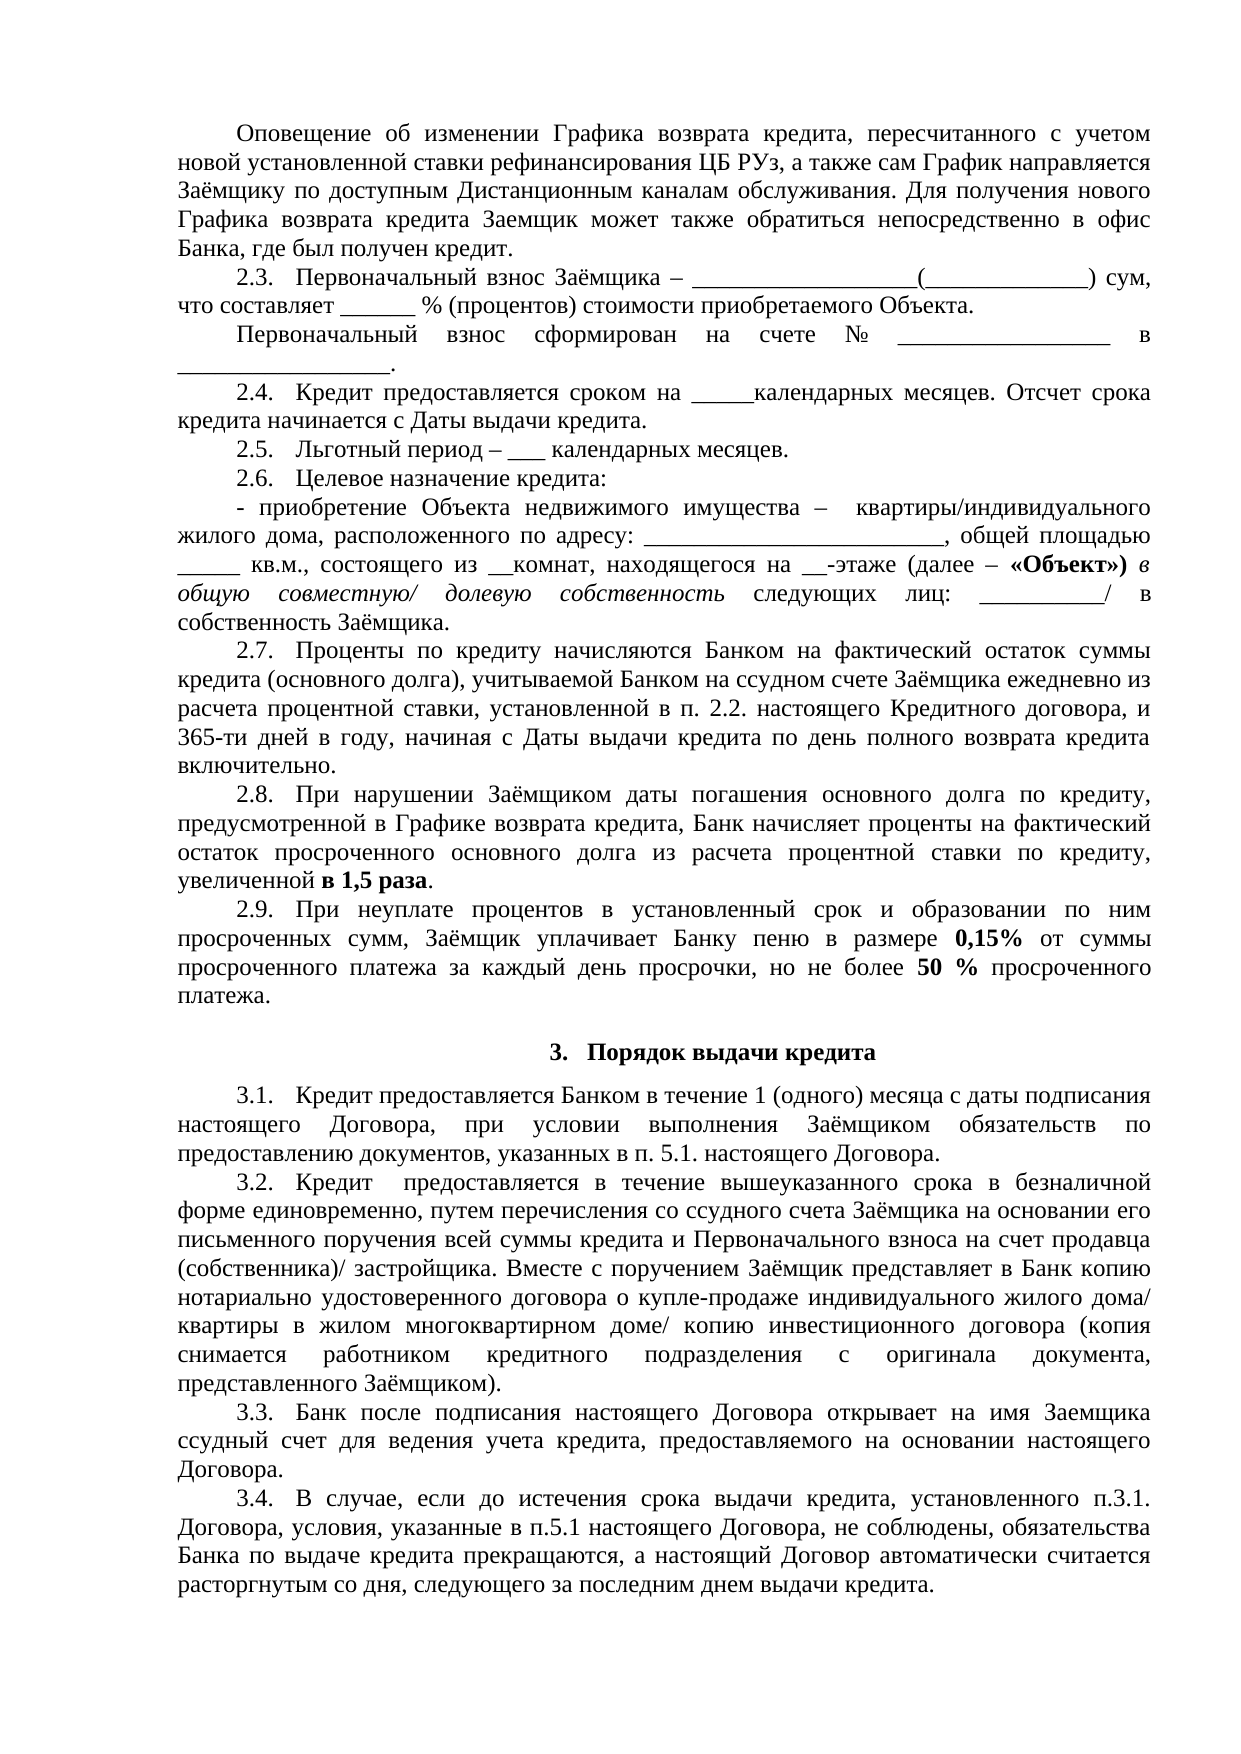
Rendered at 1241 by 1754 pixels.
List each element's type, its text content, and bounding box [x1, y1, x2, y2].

list Проценты по кредиту начисляются Банком на фактический остаток суммы кредита (основного долга), учитываемой Банком на ссудном счете Заёмщика ежедневно из расчета процентной ставки, установленной в п. 2.2. настоящего Кредитного договора, и 365-ти дней в году, начиная с Даты выдачи кредита по день полного возврата кредита включительно. [177, 636, 1152, 779]
list Кредит предоставляется Банком в течение 1 (одного) месяца с даты подписания настоящего Договора, при условии выполнения Заёмщиком обязательств по предоставлению документов, указанных в п. 5.1. настоящего Договора. [177, 1081, 1152, 1167]
list Кредит предоставляется сроком на _____календарных месяцев. Отсчет срока кредита начинается с Даты выдачи кредита. [177, 377, 1152, 434]
list Банк после подписания настоящего Договора открывает на имя Заемщика ссудный счет для ведения учета кредита, предоставляемого на основании настоящего Договора. [177, 1397, 1152, 1483]
list При нарушении Заёмщиком даты погашения основного долга по кредиту, предусмотренной в Графике возврата кредита, Банк начисляет проценты на фактический остаток просроченного основного долга из расчета процентной ставки по кредиту, увеличенной в 1,5 раза. [177, 779, 1152, 894]
list Первоначальный взнос Заёмщика – __________________(_____________) сум, что составляет ______ % (процентов) стоимости приобретаемого Объекта. [177, 262, 1152, 319]
list В случае, если до истечения срока выдачи кредита, установленного п.3.1. Договора, условия, указанные в п.5.1 настоящего Договора, не соблюдены, обязательства Банка по выдаче кредита прекращаются, а настоящий Договор автоматически считается расторгнутым со дня, следующего за последним днем выдачи кредита. [177, 1483, 1152, 1598]
text - приобретение Объекта недвижимого имущества – квартиры/индивидуального жилого дома, расположенного по адресу: ________________________, общей площадью _____ кв.м., состоящего из __комнат, находящегося на __-этаже (далее – «Объект») в общую совместную/ долевую собственность следующих лиц: __________/ в собственность Заёмщика. [177, 492, 1152, 636]
list Кредит предоставляется в течение вышеуказанного срока в безналичной форме единовременно, путем перечисления со ссудного счета Заёмщика на основании его письменного поручения всей суммы кредита и Первоначального взноса на счет продавца (собственника)/ застройщика. Вместе с поручением Заёмщик представляет в Банк копию нотариально удостоверенного договора о купле-продаже индивидуального жилого дома/ квартиры в жилом многоквартирном доме/ копию инвестиционного договора (копия снимается работником кредитного подразделения с оригинала документа, представленного Заёмщиком). [177, 1167, 1152, 1397]
list Оповещение об изменении Графика возврата кредита, пересчитанного с учетом новой установленной ставки рефинансирования ЦБ РУз, а также сам График направляется Заёмщику по доступным Дистанционным каналам обслуживания. Для получения нового Графика возврата кредита Заемщик может также обратиться непосредственно в офис Банка, где был получен кредит. [177, 118, 1152, 262]
list Целевое назначение кредита: [177, 463, 1152, 492]
list Порядок выдачи кредита [274, 1037, 1152, 1066]
list При неуплате процентов в установленный срок и образовании по ним просроченных сумм, Заёмщик уплачивает Банку пеню в размере 0,15% от суммы просроченного платежа за каждый день просрочки, но не более 50 % просроченного платежа. [177, 894, 1152, 1009]
list Первоначальный взнос сформирован на счете № _________________ в _________________. [177, 319, 1152, 377]
list Льготный период – ___ календарных месяцев. [177, 434, 1152, 463]
